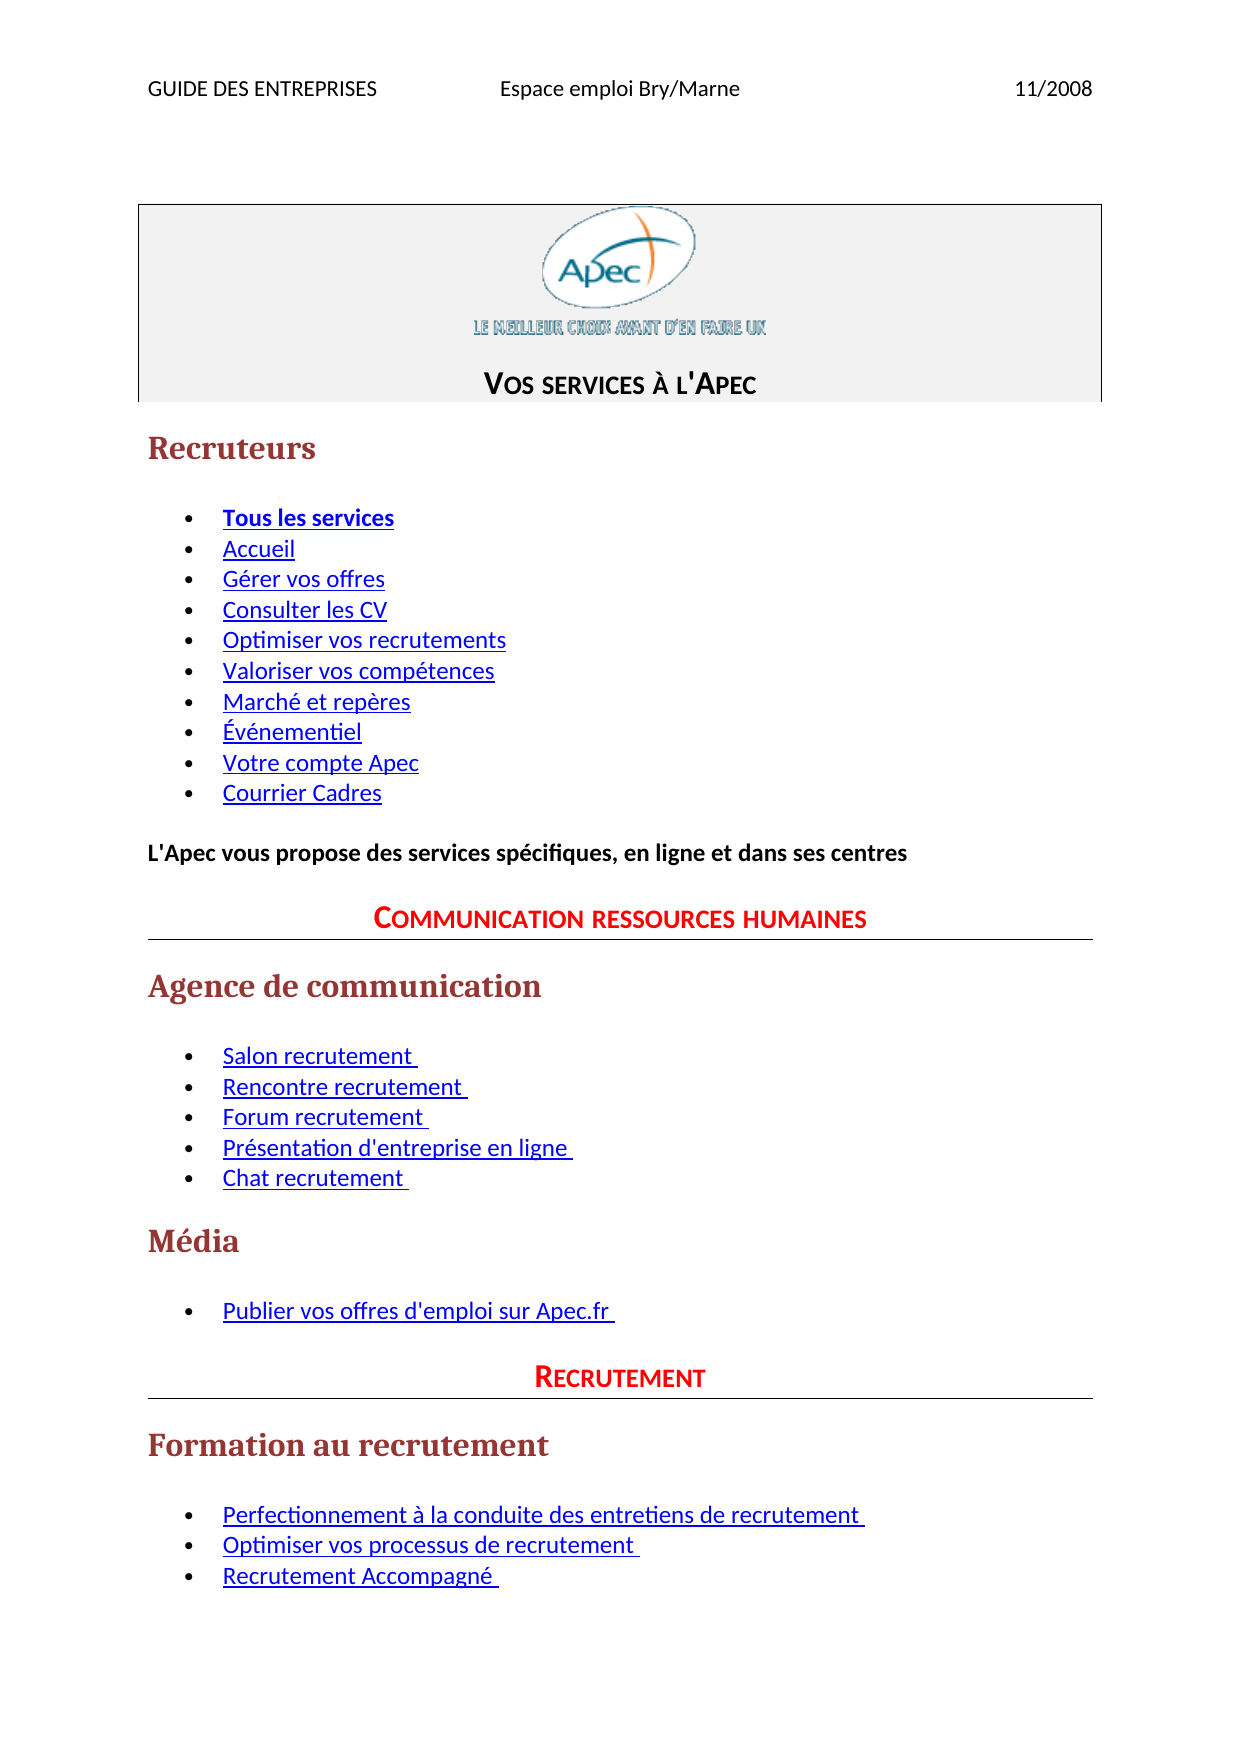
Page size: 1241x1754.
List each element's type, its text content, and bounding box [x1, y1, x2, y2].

subtitle Vos services à l'Apec [139, 358, 1101, 402]
list Optimiser vos recrutements [185, 624, 1093, 655]
subtitle Formation au recrutement [148, 1426, 1093, 1464]
subtitle Agence de communication [148, 967, 1093, 1006]
list Recrutement Accompagné [185, 1560, 1093, 1591]
list Gérer vos offres [185, 563, 1093, 594]
list Forum recrutement [185, 1102, 1093, 1132]
list Courrier Cadres [185, 777, 1093, 808]
text L'Apec vous propose des services spécifiques, en ligne et dans ses centres [148, 837, 1093, 867]
list Valoriser vos compétences [185, 655, 1093, 686]
list Perfectionnement à la conduite des entretiens de recrutement [185, 1499, 1093, 1530]
list Salon recrutement [185, 1041, 1093, 1071]
list Tous les services [185, 502, 1093, 533]
list Marché et repères [185, 686, 1093, 716]
list Présentation d'entreprise en ligne [185, 1132, 1093, 1163]
list Événementiel [185, 716, 1093, 747]
subtitle Recrutement [148, 1355, 1093, 1398]
list Rencontre recrutement [185, 1071, 1093, 1102]
subtitle Média [148, 1222, 1093, 1261]
list Publier vos offres d'emploi sur Apec.fr [185, 1296, 1093, 1326]
list Optimiser vos processus de recrutement [185, 1530, 1093, 1560]
list Votre compte Apec [185, 747, 1093, 777]
list Chat recrutement [185, 1163, 1093, 1193]
picture [474, 206, 766, 335]
list Accueil [185, 533, 1093, 563]
subtitle Communication ressources humaines [148, 897, 1093, 939]
subtitle Recruteurs [148, 429, 1093, 468]
list Consulter les CV [185, 594, 1093, 624]
